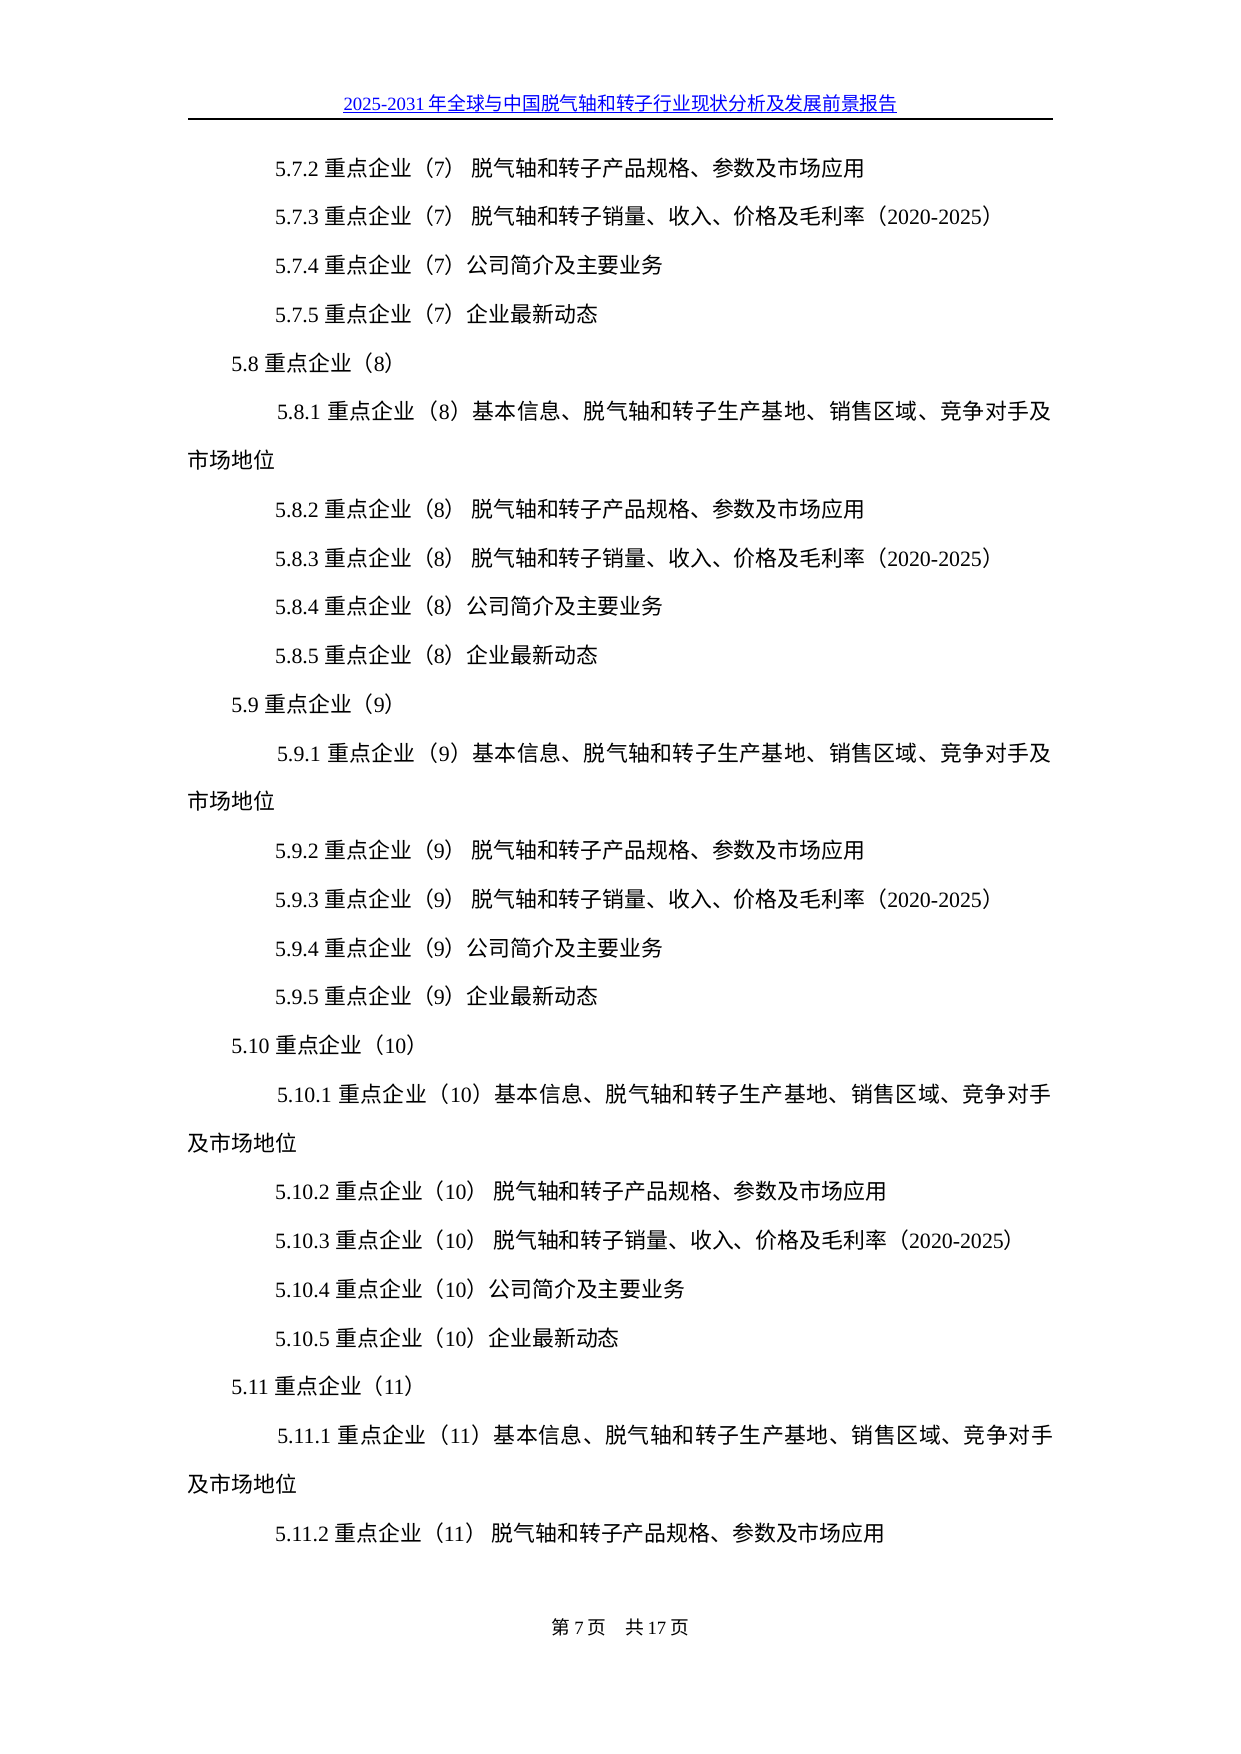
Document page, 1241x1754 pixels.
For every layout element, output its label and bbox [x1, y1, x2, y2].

text [187, 150, 1053, 1548]
